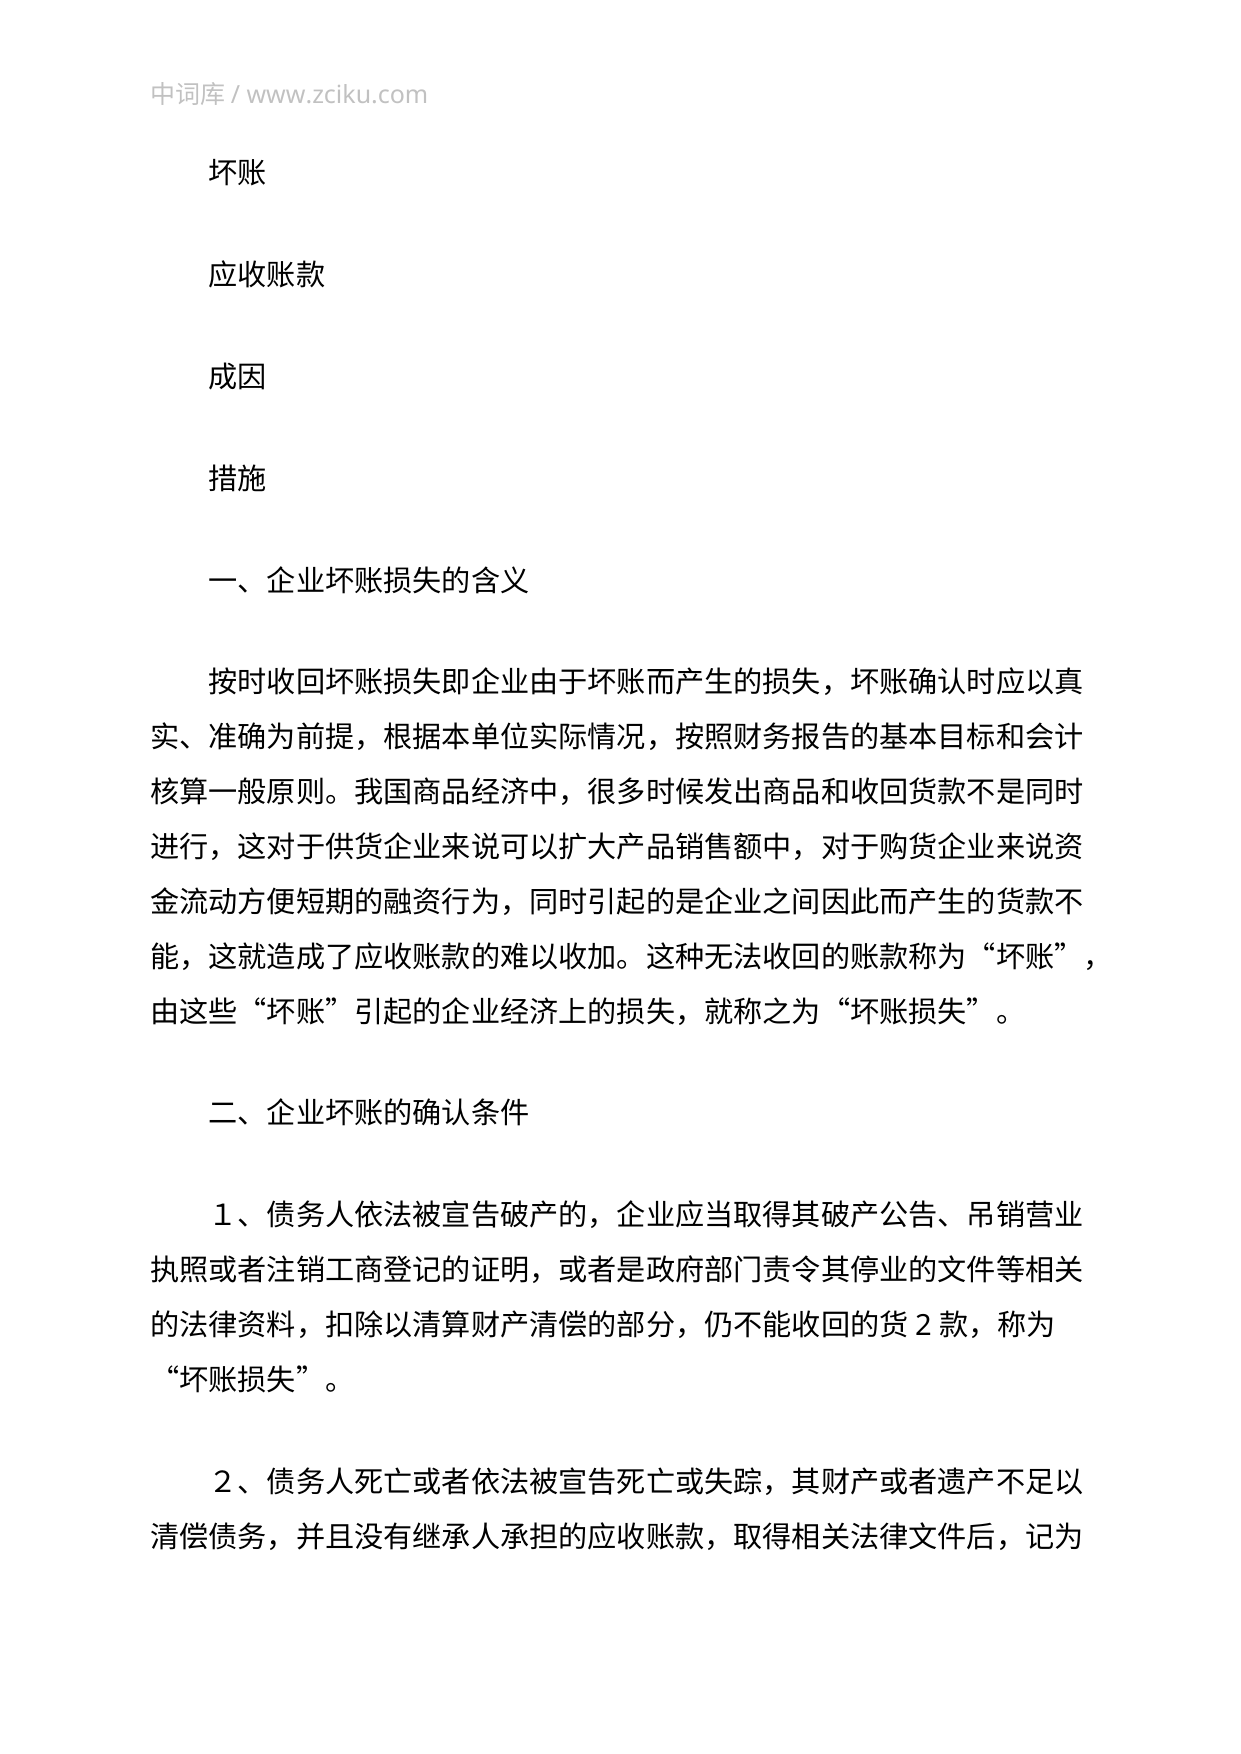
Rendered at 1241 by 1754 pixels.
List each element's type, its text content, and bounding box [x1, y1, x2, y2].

text 措施 [150, 455, 1090, 498]
text 应收账款 [150, 252, 1090, 294]
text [150, 1458, 1090, 1556]
text 二、企业坏账的确认条件 [150, 1090, 1090, 1132]
text 按时收回坏账损失即企业由于坏账而产生的损失，坏账确认时应以真实、准确为前提，根据本单位实际情况，按照财务报告的基本目标和会计核算一般原则。我国商品经济中，很多时候发出商品和收回货款不是同时进行，这对于供货企业来说可以扩大产品销售额中，对于购货企业来说资金流动方便短期的融资行为，同时引起的是企业之间因此而产生的货款不能，这就造成了应收账款的难以收加。这种无法收回的账款称为“坏账”，由这些“坏账”引起的企业经济上的损失，就称之为“坏账损失”。 [150, 659, 1090, 1031]
text 一、企业坏账损失的含义 [150, 557, 1090, 599]
text 成因 [150, 353, 1090, 396]
text １、债务人依法被宣告破产的，企业应当取得其破产公告、吊销营业执照或者注销工商登记的证明，或者是政府部门责令其停业的文件等相关的法律资料，扣除以清算财产清偿的部分，仍不能收回的货 2 款，称为“坏账损失”。 [150, 1192, 1090, 1399]
text 坏账 [150, 150, 1090, 192]
